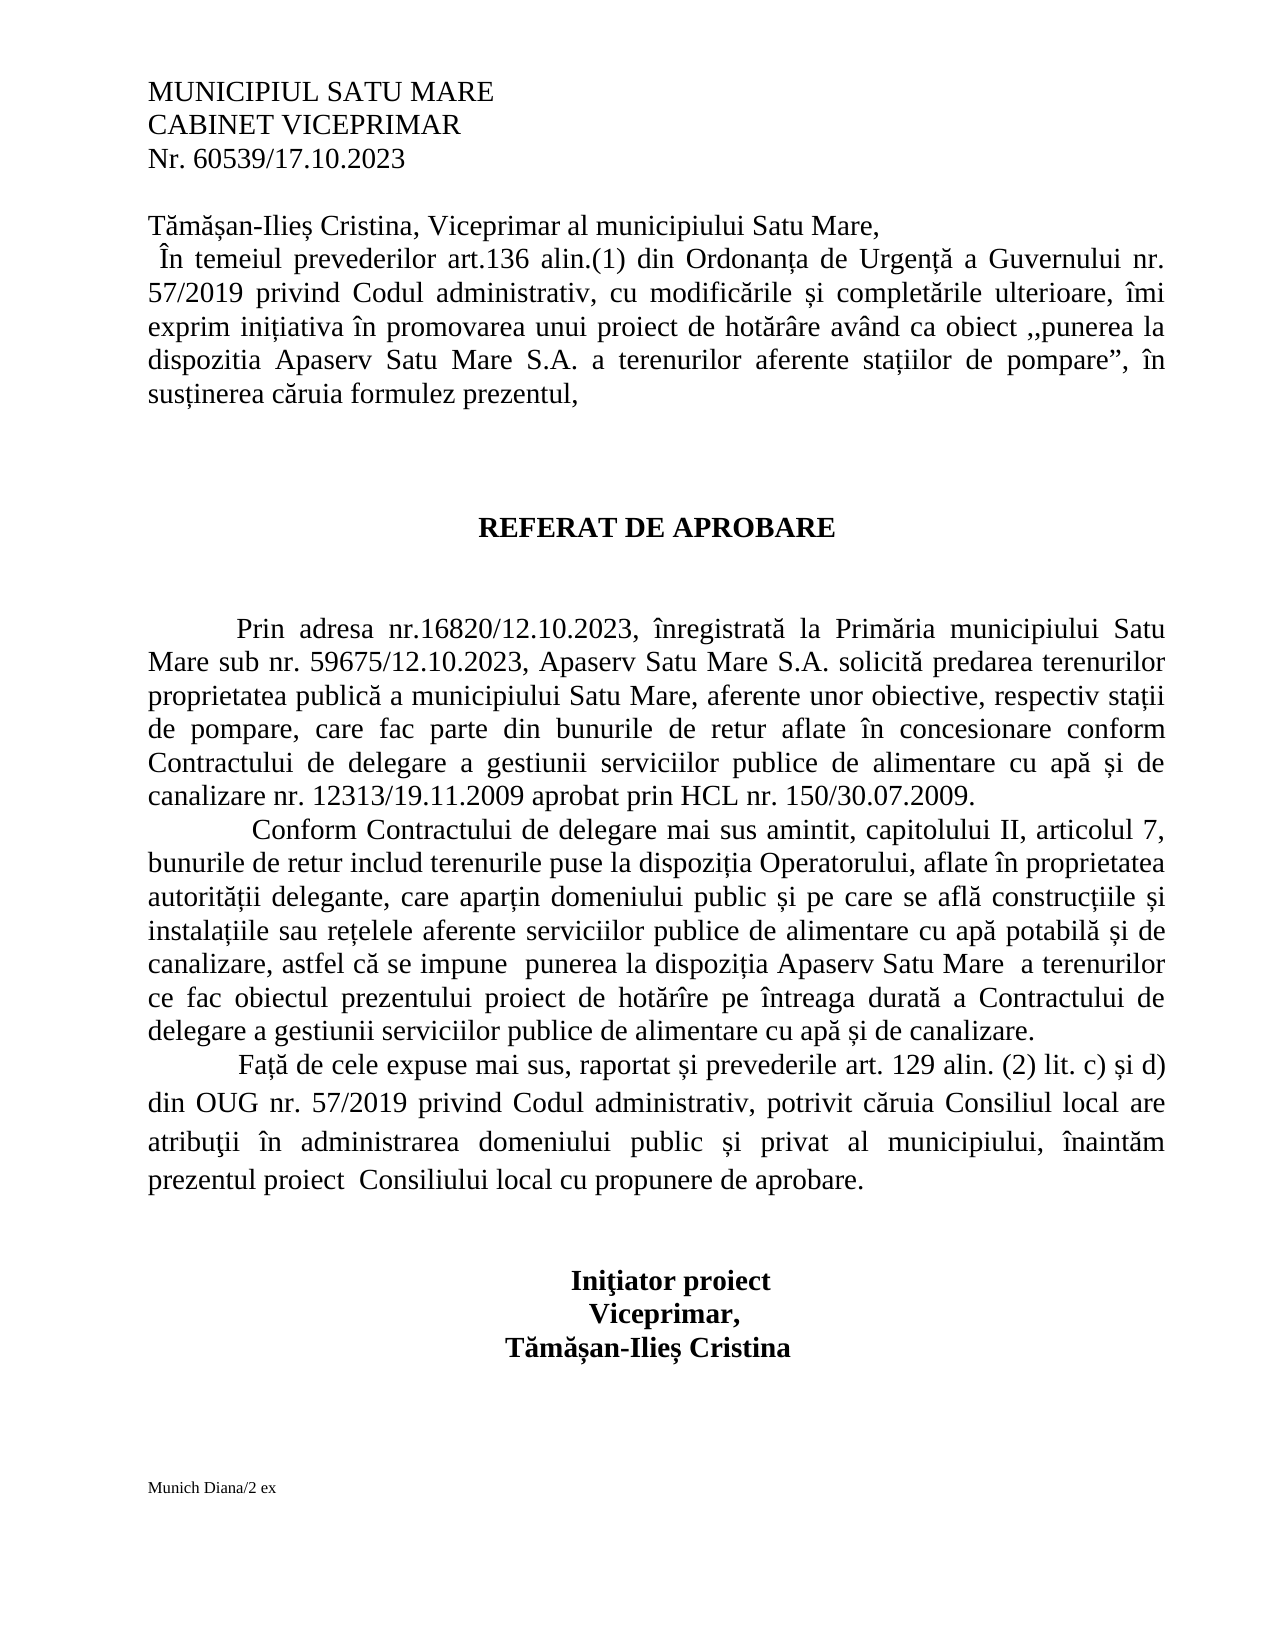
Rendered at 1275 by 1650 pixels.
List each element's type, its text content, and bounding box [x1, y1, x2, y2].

text Nr. 60539/17.10.2023 [148, 141, 1167, 174]
text Tămășan-Ilieș Cristina [148, 1330, 1167, 1363]
text Viceprimar, [148, 1296, 1167, 1330]
text În temeiul prevederilor art.136 alin.(1) din Ordonanța de Urgență a Guvernului nr. 57/2019 privind Codul administrativ, cu modificările și completările ulterioare, îmi exprim inițiativa în promovarea unui proiect de hotărâre având ca obiect ,,punerea la dispozitia Apaserv Satu Mare S.A. a terenurilor aferente stațiilor de pompare”, în susținerea căruia formulez prezentul, [148, 242, 1167, 409]
text MUNICIPIUL SATU MARE [148, 74, 1167, 107]
text REFERAT DE APROBARE [148, 510, 1167, 543]
text Iniţiator proiect [148, 1263, 1167, 1296]
text Conform Contractului de delegare mai sus amintit, capitolului II, articolul 7, bunurile de retur includ terenurile puse la dispoziția Operatorului, aflate în proprietatea autorității delegante, care aparțin domeniului public și pe care se află construcțiile și instalațiile sau rețelele aferente serviciilor publice de alimentare cu apă potabilă și de canalizare, astfel că se impune punerea la dispoziția Apaserv Satu Mare a terenurilor ce fac obiectul prezentului proiect de hotărîre pe întreaga durată a Contractului de delegare a gestiunii serviciilor publice de alimentare cu apă și de canalizare. [148, 812, 1167, 1047]
text Față de cele expuse mai sus, raportat și prevederile art. 129 alin. (2) lit. c) și d) din OUG nr. 57/2019 privind Codul administrativ, potrivit căruia Consiliul local are atribuţii în administrarea domeniului public și privat al municipiului, înaintăm prezentul proiect Consiliului local cu propunere de aprobare. [148, 1047, 1167, 1196]
text Munich Diana/2 ex [148, 1478, 1167, 1497]
text Tămășan-Ilieș Cristina, Viceprimar al municipiului Satu Mare, [148, 208, 1167, 242]
text CABINET VICEPRIMAR [148, 107, 1167, 141]
text Prin adresa nr.16820/12.10.2023, înregistrată la Primăria municipiului Satu Mare sub nr. 59675/12.10.2023, Apaserv Satu Mare S.A. solicită predarea terenurilor proprietatea publică a municipiului Satu Mare, aferente unor obiective, respectiv stații de pompare, care fac parte din bunurile de retur aflate în concesionare conform Contractului de delegare a gestiunii serviciilor publice de alimentare cu apă și de canalizare nr. 12313/19.11.2009 aprobat prin HCL nr. 150/30.07.2009. [148, 611, 1167, 812]
